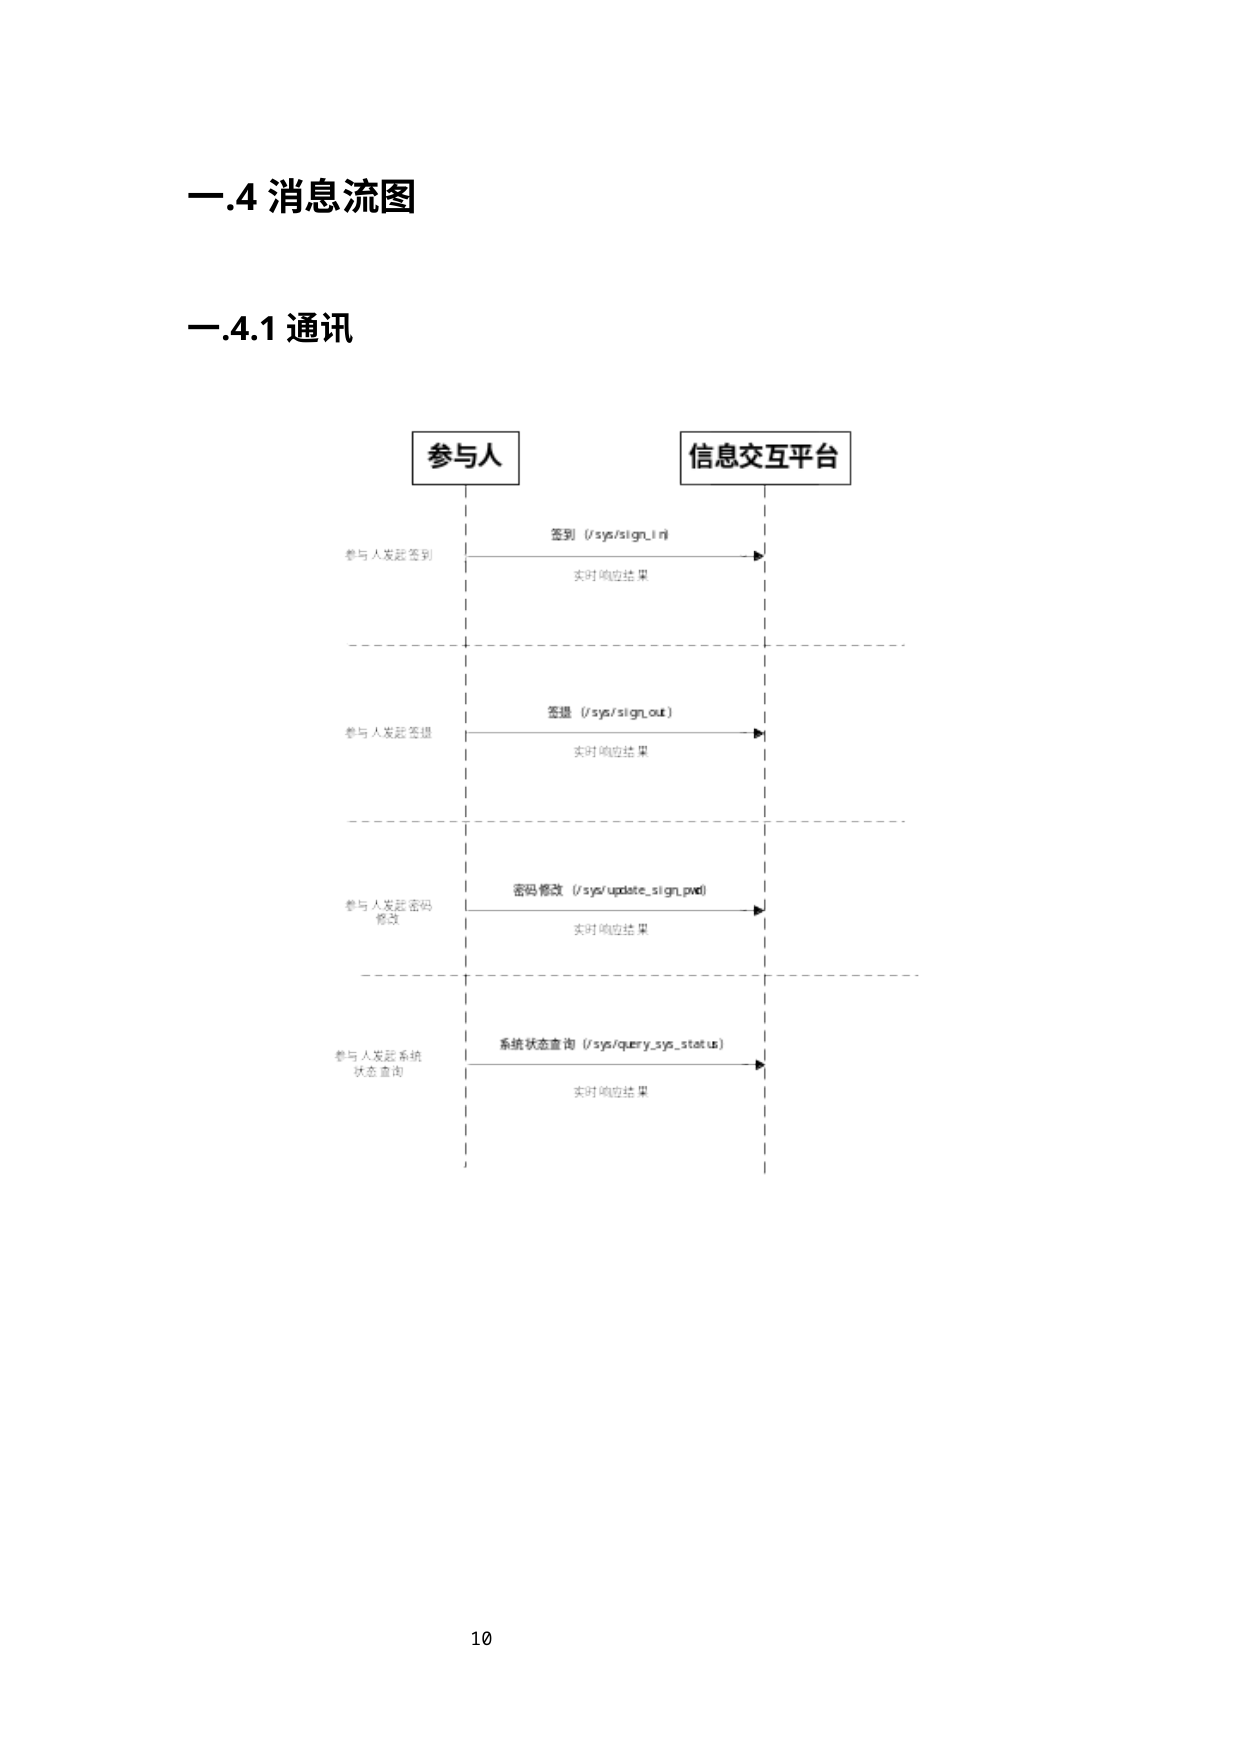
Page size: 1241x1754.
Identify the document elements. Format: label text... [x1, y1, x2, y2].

subtitle 通讯 [187, 294, 1053, 359]
subtitle 消息流图 [187, 162, 1053, 227]
